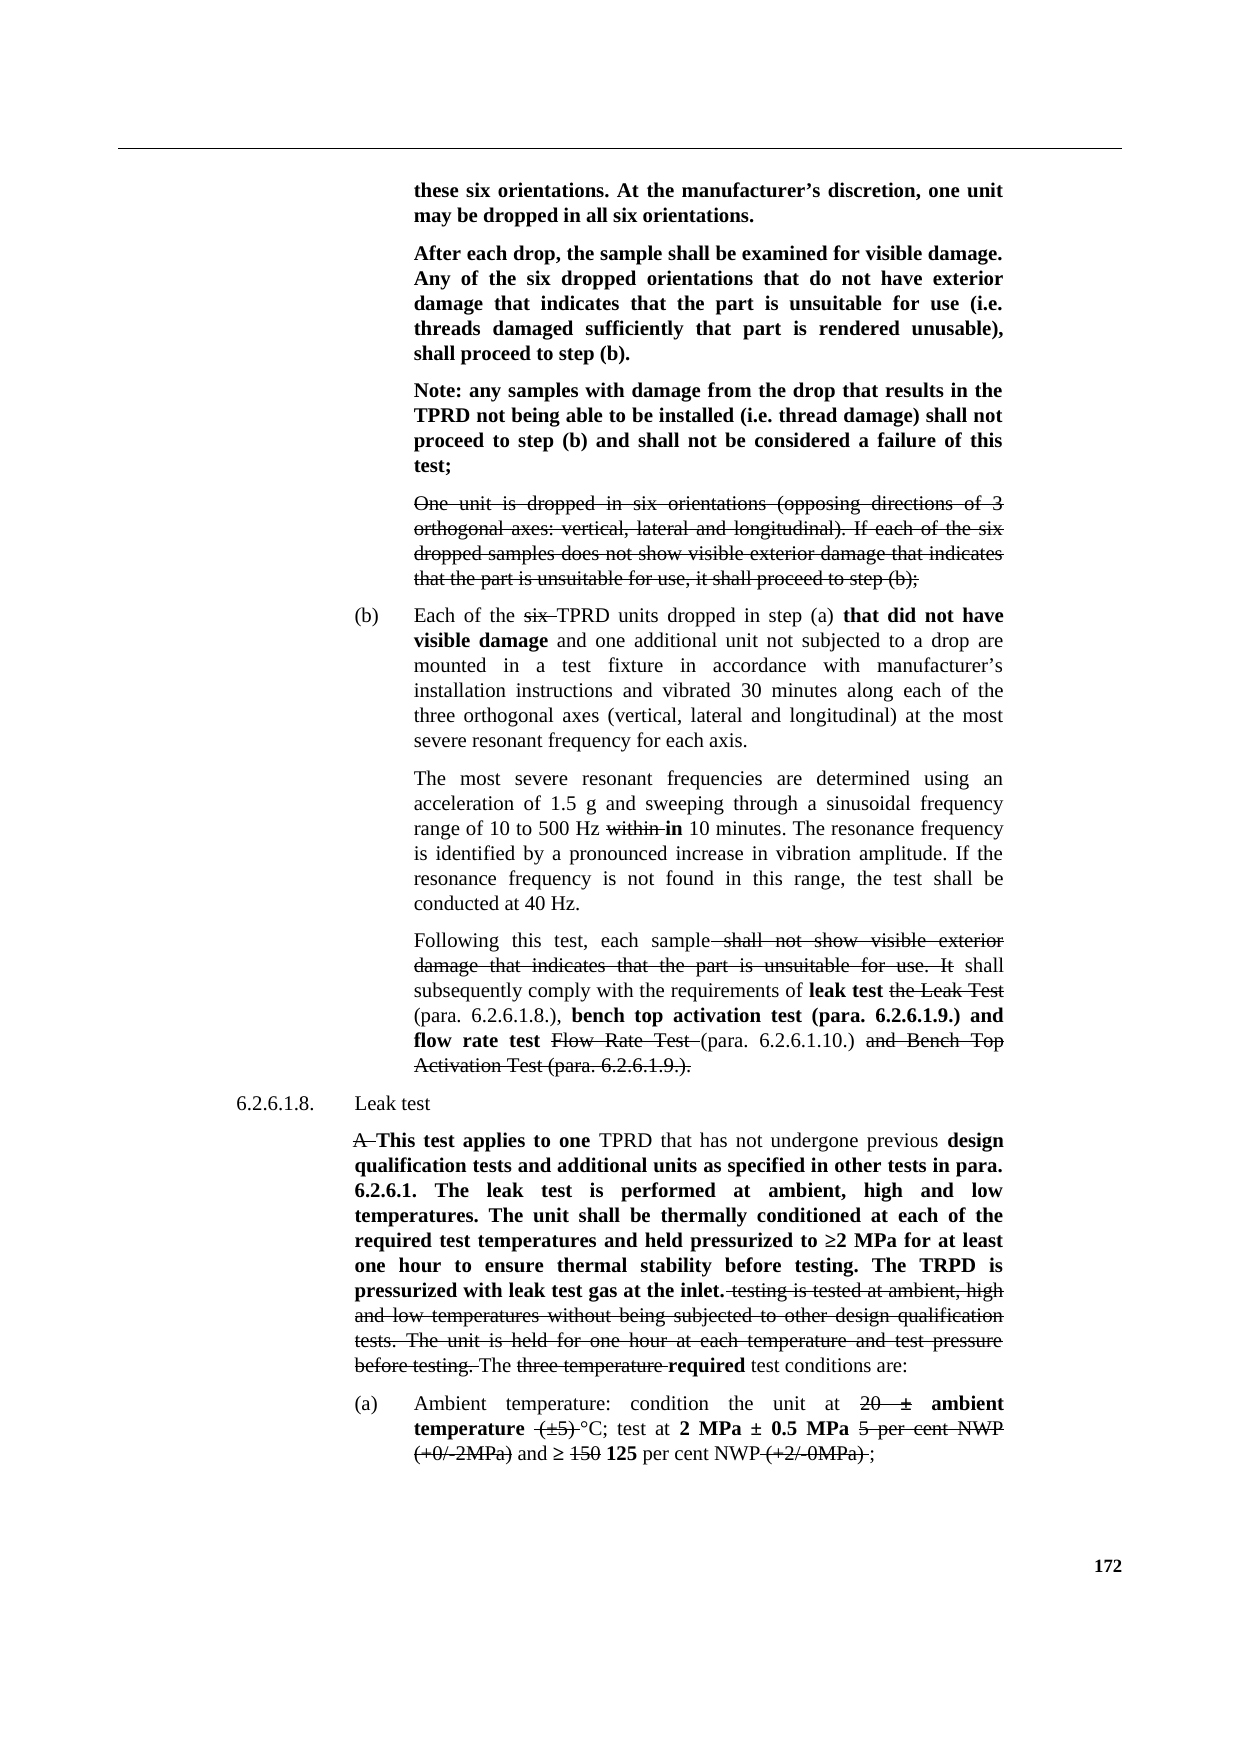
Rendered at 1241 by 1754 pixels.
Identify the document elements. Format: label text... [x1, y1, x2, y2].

text After each drop, the sample shall be examined for visible damage. Any of the six dropped orientations that do not have exterior damage that indicates that the part is unsuitable for use (i.e. threads damaged sufficiently that part is rendered unusable), shall proceed to step (b). [413, 240, 1004, 365]
text Following this test, each sample shall not show visible exterior damage that indicates that the part is unsuitable for use. It shall subsequently comply with the requirements of leak test the Leak Test (para. 6.2.6.1.8.), bench top activation test (para. 6.2.6.1.9.) and flow rate test Flow Rate Test (para. 6.2.6.1.10.) and Bench Top Activation Test (para. 6.2.6.1.9.). [413, 927, 1004, 1077]
text 6.2.6.1.8. Leak test [236, 1090, 1004, 1115]
text A This test applies to one TPRD that has not undergone previous design qualification tests and additional units as specified in other tests in para. 6.2.6.1. The leak test is performed at ambient, high and low temperatures. The unit shall be thermally conditioned at each of the required test temperatures and held pressurized to ≥2 MPa for at least one hour to ensure thermal stability before testing. The TRPD is pressurized with leak test gas at the inlet. testing is tested at ambient, high and low temperatures without being subjected to other design qualification tests. The unit is held for one hour at each temperature and test pressure before testing. The three temperature required test conditions are: [352, 1127, 1004, 1377]
text (b) Each of the six TPRD units dropped in step (a) that did not have visible damage and one additional unit not subjected to a drop are mounted in a test fixture in accordance with manufacturer’s installation instructions and vibrated 30 minutes along each of the three orthogonal axes (vertical, lateral and longitudinal) at the most severe resonant frequency for each axis. [354, 602, 1004, 752]
text One unit is dropped in six orientations (opposing directions of 3 orthogonal axes: vertical, lateral and longitudinal). If each of the six dropped samples does not show visible exterior damage that indicates that the part is unsuitable for use, it shall proceed to step (b); [413, 555, 1004, 590]
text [413, 177, 1004, 227]
text (a) Ambient temperature: condition the unit at 20 ± ambient temperature (±5) °C; test at 2 MPa ± 0.5 MPa 5 per cent NWP (+0/-2MPa) and ≥ 150 125 per cent NWP (+2/-0MPa) ; [354, 1390, 1004, 1465]
text Note: any samples with damage from the drop that results in the TPRD not being able to be installed (i.e. thread damage) shall not proceed to step (b) and shall not be considered a failure of this test; [413, 377, 1004, 477]
text The most severe resonant frequencies are determined using an acceleration of 1.5 g and sweeping through a sinusoidal frequency range of 10 to 500 Hz within in 10 minutes. The resonance frequency is identified by a pronounced increase in vibration amplitude. If the resonance frequency is not found in this range, the test shall be conducted at 40 Hz. [413, 765, 1004, 915]
